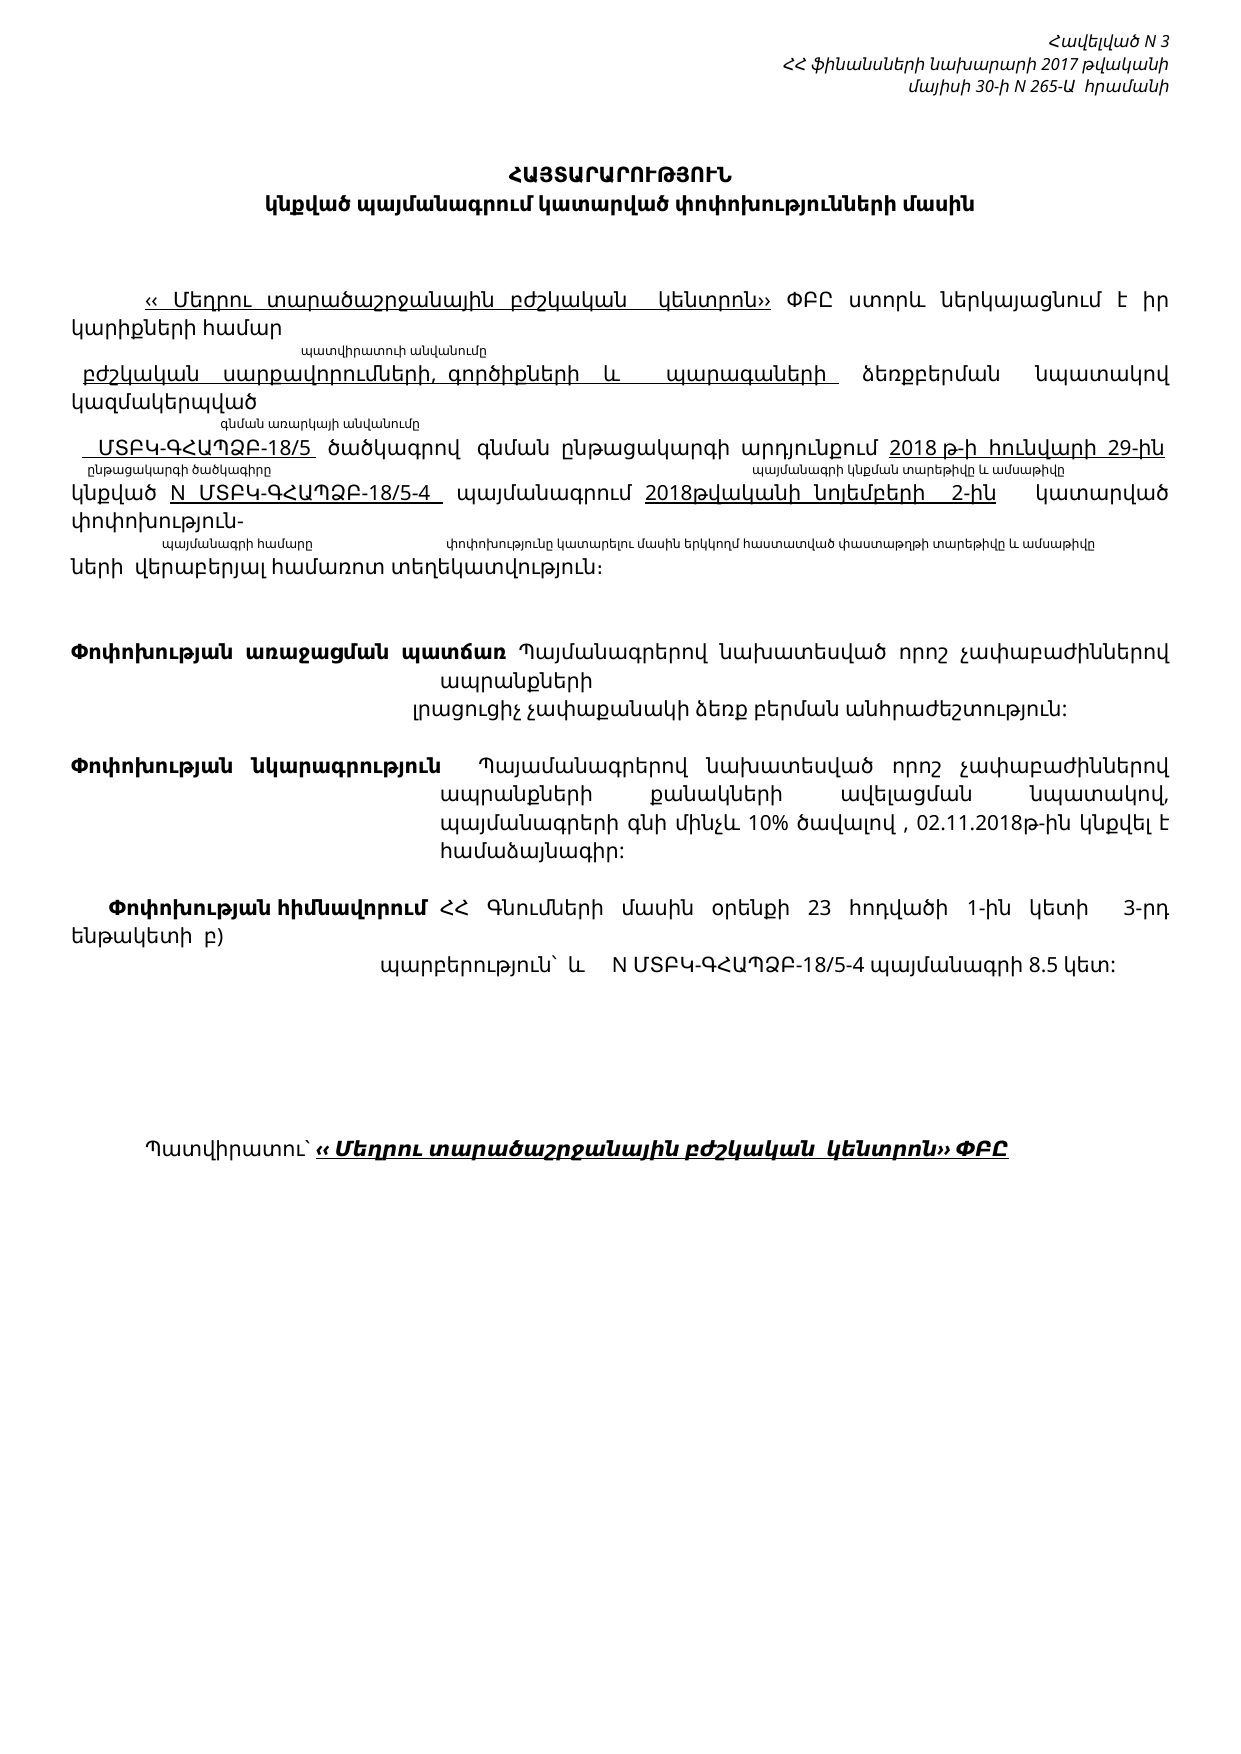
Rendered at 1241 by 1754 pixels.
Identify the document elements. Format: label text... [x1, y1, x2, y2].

text պայմանագրի համարը փոփոխությունը կատարելու մասին երկկողմ հաստատված փաստաթղթի տարեթիվը և ամսաթիվը [71, 535, 1169, 552]
text ընթացակարգի ծածկագիրը պայմանագրի կնքման տարեթիվը և ամսաթիվը [71, 461, 1169, 478]
text ՀԱՅՏԱՐԱՐՈՒԹՅՈՒՆ [71, 160, 1169, 189]
text պարբերություն՝ և N ՄՏԲԿ-ԳՀԱՊՁԲ-18/5-4 պայմանագրի 8.5 կետ: [71, 950, 1169, 978]
text կնքված N ՄՏԲԿ-ԳՀԱՊՁԲ-18/5-4 պայմանագրում 2018թվականի նոյեմբերի 2-ին կատարված փոփոխություն- [71, 478, 1169, 535]
text Փոփոխության առաջացման պատճառ Պայմանագրերով նախատեսված որոշ չափաբաժիններով ապրանքների [71, 637, 1169, 694]
text մայիսի 30-ի N 265-Ա հրամանի [71, 75, 1169, 98]
text Փոփոխության նկարագրություն Պայամանագրերով նախատեսված որոշ չափաբաժիններով ապրանքների քանակների ավելացման նպատակով, պայմանագրերի գնի մինչև 10% ծավալով , 02.11.2018թ-ին կնքվել է համաձայնագիր: [71, 751, 1169, 865]
text գնման առարկայի անվանումը [71, 416, 1169, 433]
text Փոփոխության հիմնավորում ՀՀ Գնումների մասին օրենքի 23 հոդվածի 1-ին կետի 3-րդ ենթակետի բ) [71, 893, 1169, 950]
text լրացուցիչ չափաքանակի ձեռք բերման անհրաժեշտություն: [71, 694, 1169, 723]
text կնքված պայմանագրում կատարված փոփոխությունների մասին [71, 189, 1169, 217]
text պատվիրատուի անվանումը [71, 342, 1169, 359]
text Հավելված N 3 [71, 29, 1169, 52]
text Պատվիրատու` ‹‹ Մեղրու տարածաշրջանային բժշկական կենտրոն›› ՓԲԸ [71, 1134, 1169, 1162]
text ‹‹ Մեղրու տարածաշրջանային բժշկական կենտրոն›› ՓԲԸ ստորև ներկայացնում է իր կարիքների համար [71, 285, 1169, 342]
text ՀՀ ֆինանսների նախարարի 2017 թվականի [71, 52, 1169, 75]
text ների վերաբերյալ համառոտ տեղեկատվություն։ [71, 552, 1169, 581]
text ՄՏԲԿ-ԳՀԱՊՁԲ-18/5 ծածկագրով գնման ընթացակարգի արդյունքում 2018 թ-ի հունվարի 29-ին [71, 433, 1169, 461]
text բժշկական սարքավորումների, գործիքների և պարագաների ձեռքբերման նպատակով կազմակերպված [71, 359, 1169, 416]
